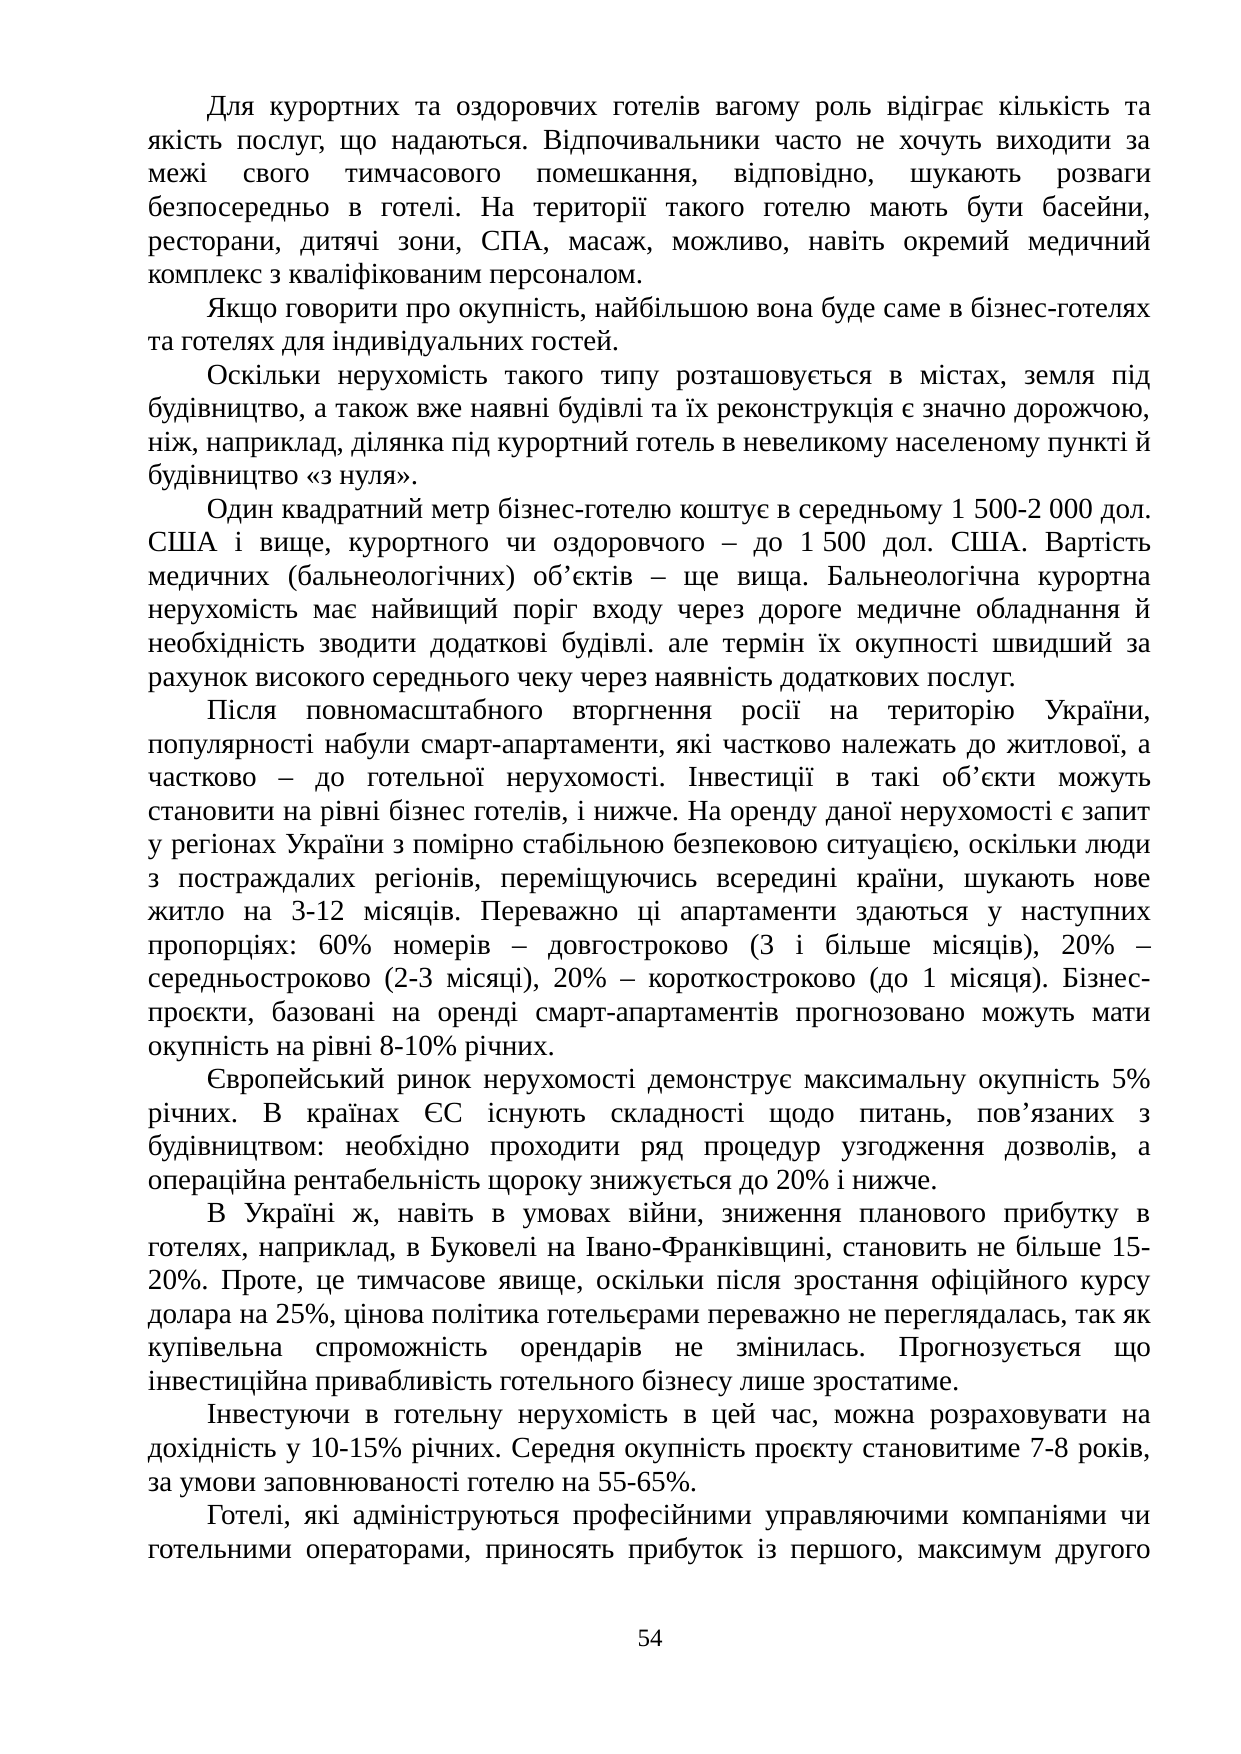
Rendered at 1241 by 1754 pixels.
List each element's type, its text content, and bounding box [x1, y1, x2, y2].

list Якщо говорити про окупність, найбільшою вона буде саме в бізнес-готелях та готелях для індивідуальних гостей. [148, 290, 1152, 357]
list Після повномасштабного вторгнення росії на територію України, популярності набули смарт-апартаменти, які частково належать до житлової, а частково – до готельної нерухомості. Інвестиції в такі об’єкти можуть становити на рівні бізнес готелів, і нижче. На оренду даної нерухомості є запит у регіонах України з помірно стабільною безпековою ситуацією, оскільки люди з постраждалих регіонів, переміщуючись всередині країни, шукають нове житло на 3-12 місяців. Переважно ці апартаменти здаються у наступних пропорціях: 60% номерів – довгостроково (3 і більше місяців), 20% – середньостроково (2-3 місяці), 20% – короткостроково (до 1 місяця). Бізнес-проєкти, базовані на оренді смарт-апартаментів прогнозовано можуть мати окупність на рівні 8-10% річних. [148, 692, 1152, 1061]
list Оскільки нерухомість такого типу розташовується в містах, земля під будівництво, а також вже наявні будівлі та їх реконструкція є значно дорожчою, ніж, наприклад, ділянка під курортний готель в невеликому населеному пункті й будівництво «з нуля». [148, 357, 1152, 491]
list Для курортних та оздоровчих готелів вагому роль відіграє кількість та якість послуг, що надаються. Відпочивальники часто не хочуть виходити за межі свого тимчасового помешкання, відповідно, шукають розваги безпосередньо в готелі. На території такого готелю мають бути басейни, ресторани, дитячі зони, СПА, масаж, можливо, навіть окремий медичний комплекс з кваліфікованим персоналом. [148, 88, 1152, 290]
list Інвестуючи в готельну нерухомість в цей час, можна розраховувати на дохідність у 10-15% річних. Середня окупність проєкту становитиме 7-8 років, за умови заповнюваності готелю на 55-65%. [148, 1397, 1152, 1497]
list Один квадратний метр бізнес-готелю коштує в середньому 1 500-2 000 дол. США і вище, курортного чи оздоровчого – до 1 500 дол. США. Вартість медичних (бальнеологічних) об’єктів – ще вища. Бальнеологічна курортна нерухомість має найвищий поріг входу через дороге медичне обладнання й необхідність зводити додаткові будівлі. але термін їх окупності швидший за рахунок високого середнього чеку через наявність додаткових послуг. [148, 491, 1152, 692]
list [148, 1497, 1152, 1564]
list В Україні ж, навіть в умовах війни, зниження планового прибутку в готелях, наприклад, в Буковелі на Івано-Франківщині, становить не більше 15-20%. Проте, це тимчасове явище, оскільки після зростання офіційного курсу долара на 25%, цінова політика готельєрами переважно не переглядалась, так як купівельна спроможність орендарів не змінилась. Прогнозується що інвестиційна привабливість готельного бізнесу лише зростатиме. [148, 1195, 1152, 1397]
list Європейський ринок нерухомості демонструє максимальну окупність 5% річних. В країнах ЄС існують складності щодо питань, пов’язаних з будівництвом: необхідно проходити ряд процедур узгодження дозволів, а операційна рентабельність щороку знижується до 20% і нижче. [148, 1061, 1152, 1195]
